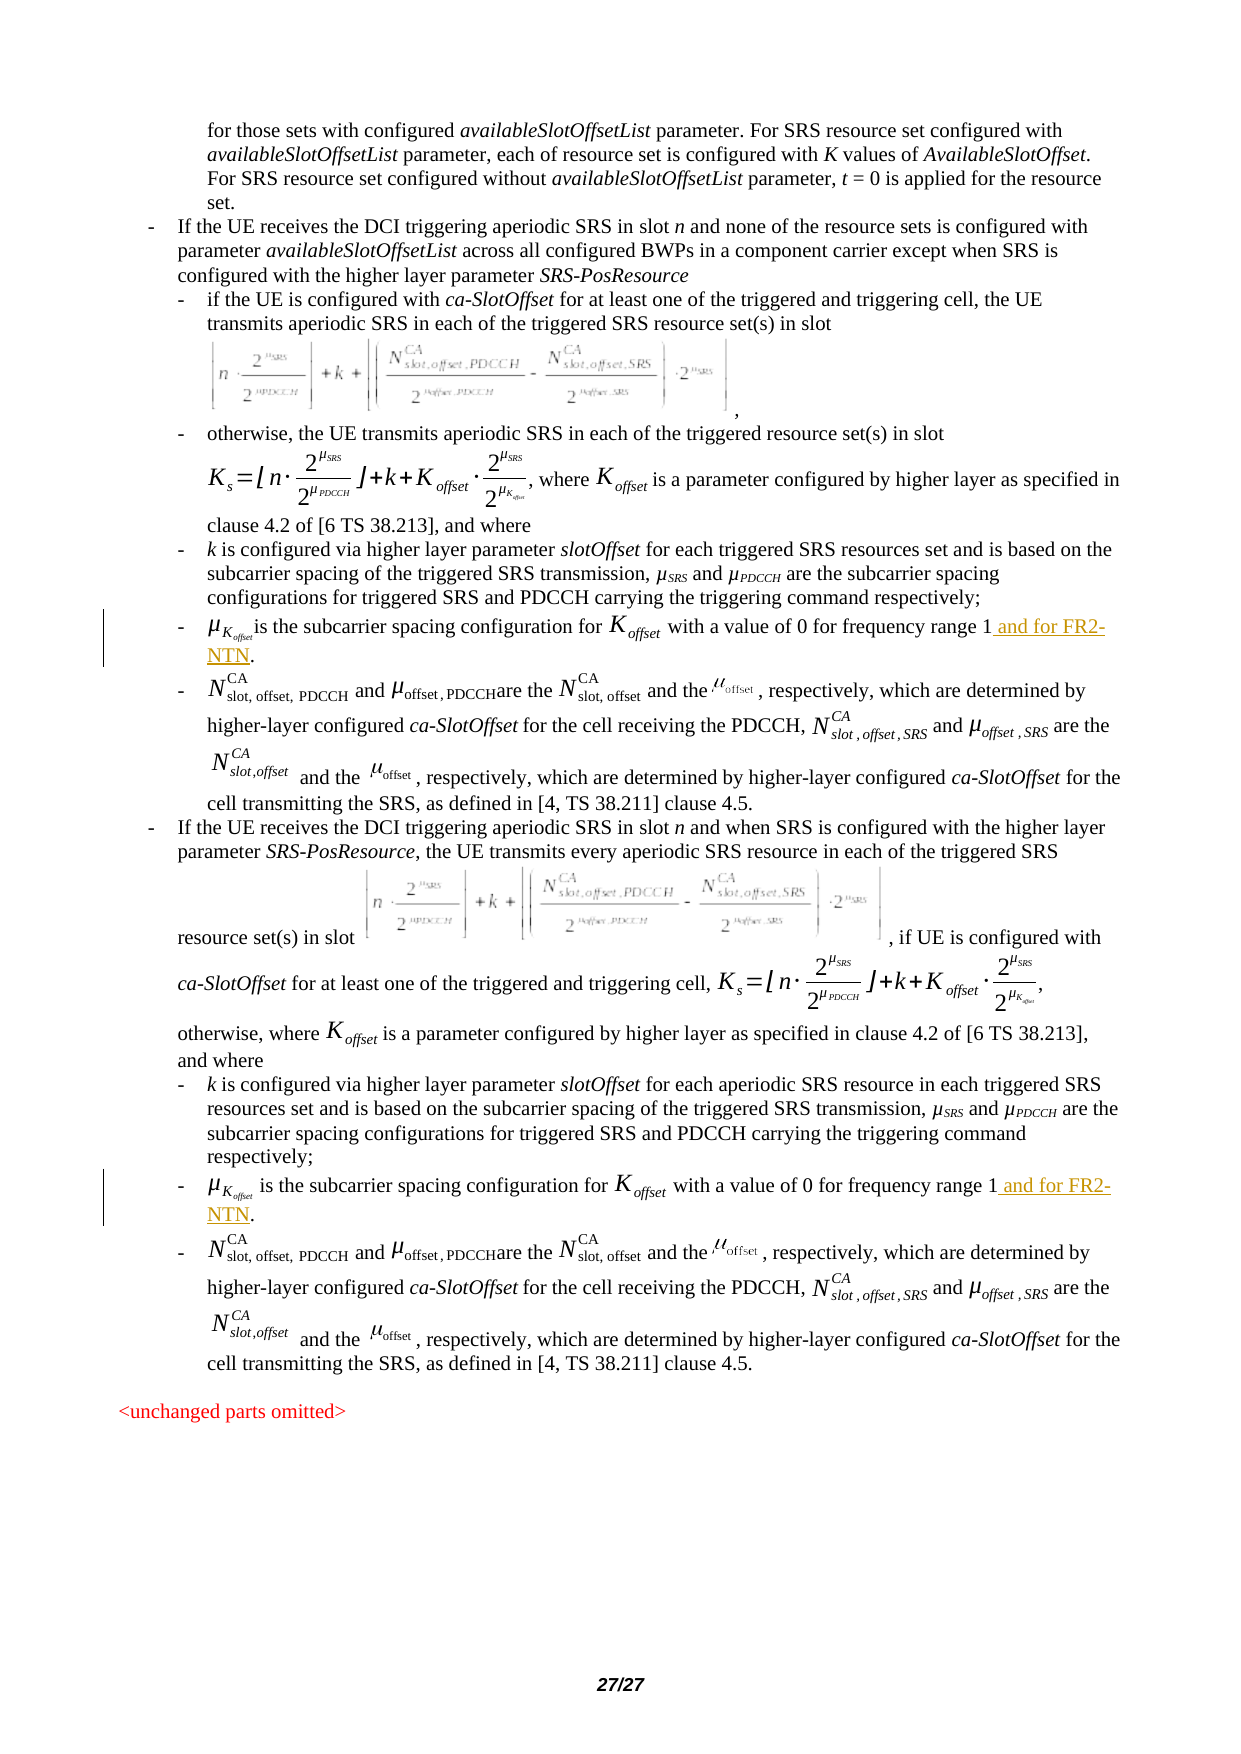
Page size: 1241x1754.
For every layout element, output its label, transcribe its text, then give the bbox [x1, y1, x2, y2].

text - k is configured via higher layer parameter slotOffset for each aperiodic SRS resource in each triggered SRS resources set and is based on the subcarrier spacing of the triggered SRS transmission, µSRS and µPDCCH are the subcarrier spacing configurations for triggered SRS and PDCCH carrying the triggering command respectively; [177, 1072, 1122, 1168]
text - and are the and the, respectively, which are determined by higher-layer configured ca-SlotOffset for the cell receiving the PDCCH, and are the and the , respectively, which are determined by higher-layer configured ca-SlotOffset for the cell transmitting the SRS, as defined in [4, TS 38.211] clause 4.5. [177, 667, 1122, 815]
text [177, 118, 1122, 214]
text - k is configured via higher layer parameter slotOffset for each triggered SRS resources set and is based on the subcarrier spacing of the triggered SRS transmission, µSRS and µPDCCH are the subcarrier spacing configurations for triggered SRS and PDCCH carrying the triggering command respectively; [177, 537, 1122, 609]
text - If the UE receives the DCI triggering aperiodic SRS in slot n and when SRS is configured with the higher layer parameter SRS-PosResource, the UE transmits every aperiodic SRS resource in each of the triggered SRS resource set(s) in slot , if UE is configured with ca-SlotOffset for at least one of the triggered and triggering cell, , otherwise, where is a parameter configured by higher layer as specified in clause 4.2 of [6 TS 38.213], and where [148, 815, 1122, 1072]
text - If the UE receives the DCI triggering aperiodic SRS in slot n and none of the resource sets is configured with parameter availableSlotOffsetList across all configured BWPs in a component carrier except when SRS is configured with the higher layer parameter SRS-PosResource [148, 214, 1122, 287]
text - if the UE is configured with ca-SlotOffset for at least one of the triggered and triggering cell, the UE transmits aperiodic SRS in each of the triggered SRS resource set(s) in slot , [177, 287, 1122, 421]
text <unchanged parts omitted> [118, 1399, 1122, 1423]
text - otherwise, the UE transmits aperiodic SRS in each of the triggered resource set(s) in slot , where is a parameter configured by higher layer as specified in clause 4.2 of [6 TS 38.213], and where [177, 421, 1122, 537]
text - and are the and the, respectively, which are determined by higher-layer configured ca-SlotOffset for the cell receiving the PDCCH, and are the and the , respectively, which are determined by higher-layer configured ca-SlotOffset for the cell transmitting the SRS, as defined in [4, TS 38.211] clause 4.5. [177, 1226, 1122, 1375]
text - is the subcarrier spacing configuration for with a value of 0 for frequency range 1. [177, 1168, 1122, 1226]
text - is the subcarrier spacing configuration for with a value of 0 for frequency range 1. [177, 609, 1122, 667]
